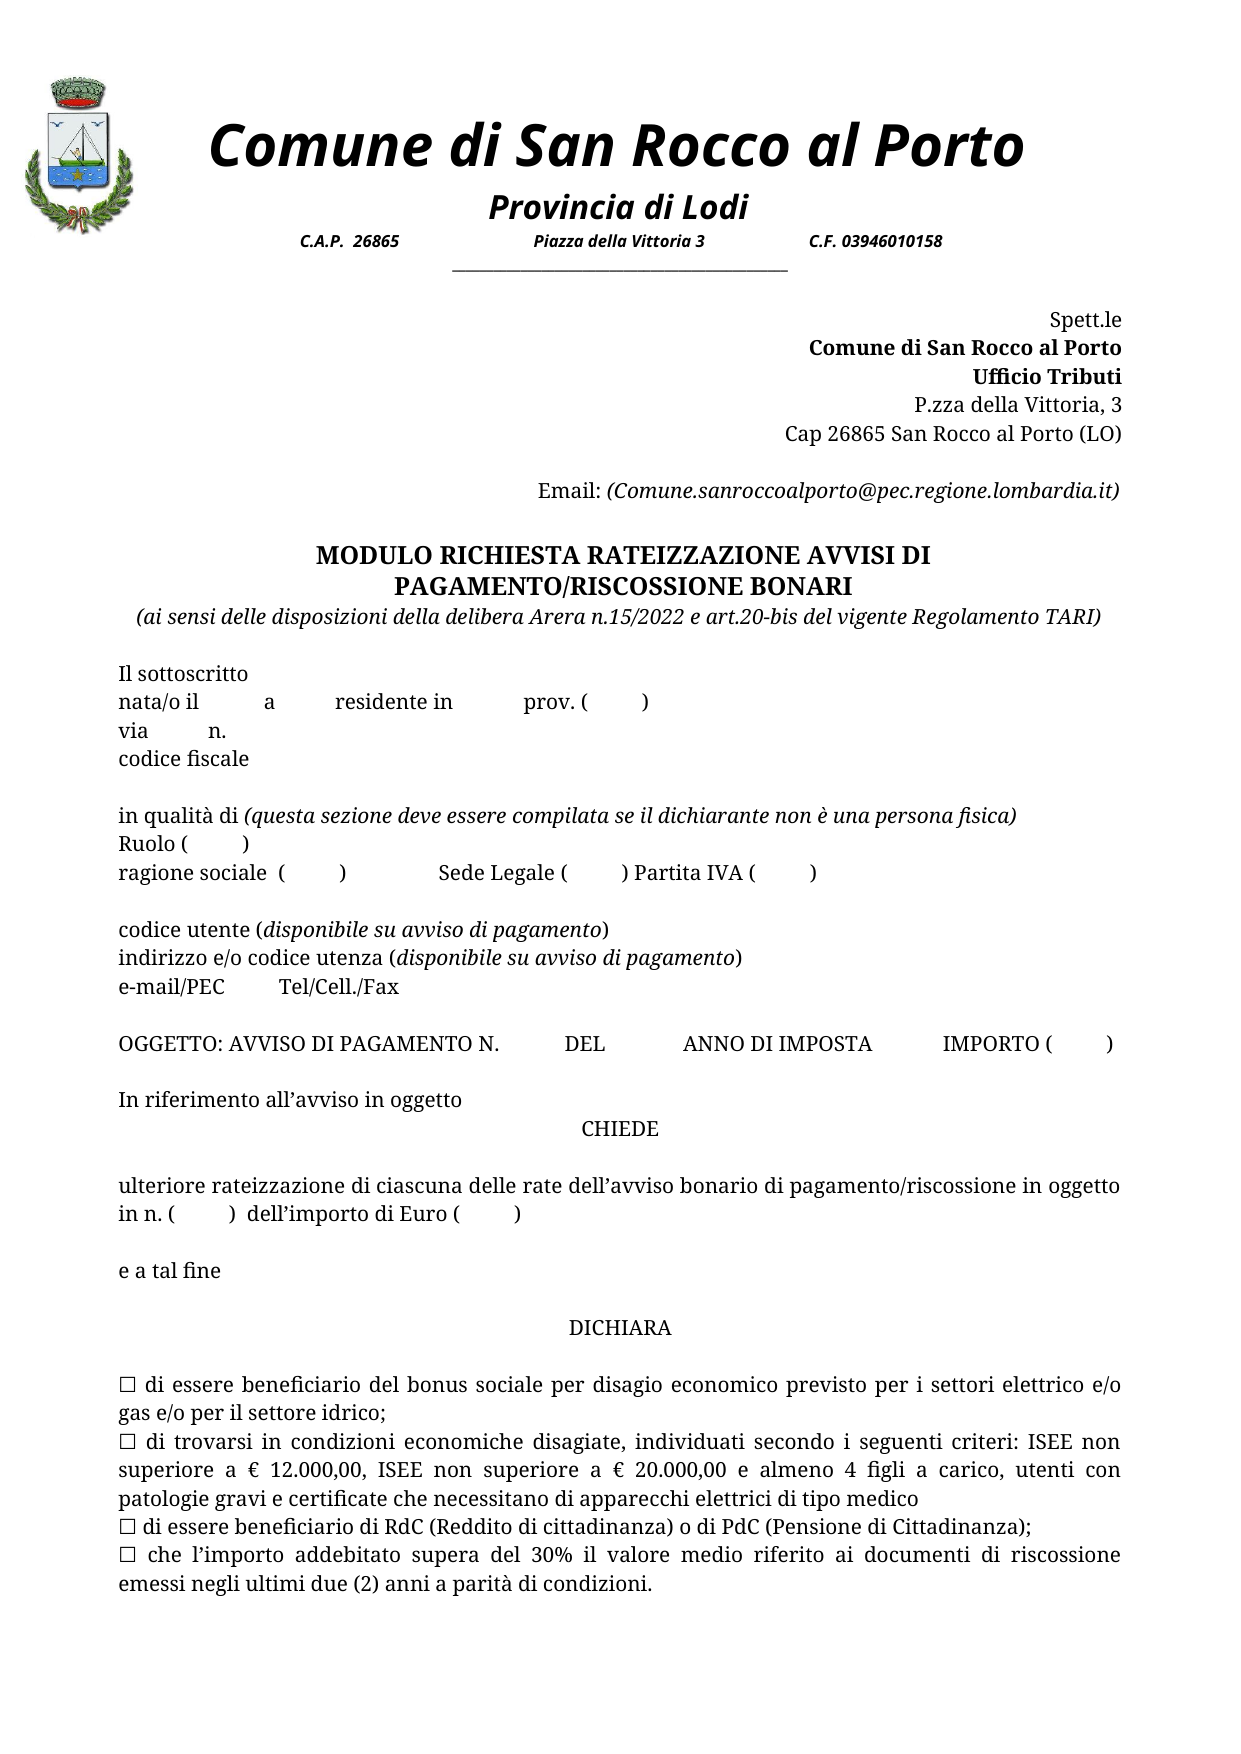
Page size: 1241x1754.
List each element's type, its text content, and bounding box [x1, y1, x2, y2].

text ulteriore rateizzazione di ciascuna delle rate dell’avviso bonario di pagamento/riscossione in oggetto in n. ( ) dell’importo di Euro ( ) [118, 1171, 1122, 1228]
text In riferimento all’avviso in oggetto [118, 1086, 1122, 1114]
text MODULO RICHIESTA RATEIZZAZIONE AVVISI DI PAGAMENTO/RISCOSSIONE BONARI [259, 539, 987, 602]
text CHIEDE [118, 1114, 1122, 1142]
text ragione sociale ( ) Sede Legale ( ) Partita IVA ( ) [118, 858, 1122, 886]
text Spett.le [118, 305, 1122, 333]
text di essere beneficiario del bonus sociale per disagio economico previsto per i settori elettrico e/o gas e/o per il settore idrico; [118, 1370, 1122, 1427]
text (ai sensi delle disposizioni della delibera Arera n.15/2022 e art.20-bis del vigente Regolamento TARI) [118, 602, 1122, 631]
text nata/o il a residente in prov. ( ) [118, 687, 1122, 716]
text che l’importo addebitato supera del 30% il valore medio riferito ai documenti di riscossione emessi negli ultimi due (2) anni a parità di condizioni. [118, 1541, 1122, 1597]
picture [16, 75, 139, 238]
text codice fiscale [118, 744, 1122, 773]
text Email: (Comune.sanroccoalporto@pec.regione.lombardia.it) [118, 476, 1122, 504]
text Ruolo ( ) [118, 829, 1122, 858]
text P.zza della Vittoria, 3 [118, 390, 1122, 419]
text di essere beneficiario di RdC (Reddito di cittadinanza) o di PdC (Pensione di Cittadinanza); [118, 1512, 1122, 1541]
text di trovarsi in condizioni economiche disagiate, individuati secondo i seguenti criteri: ISEE non superiore a € 12.000,00, ISEE non superiore a € 20.000,00 e almeno 4 figli a carico, utenti con patologie gravi e certificate che necessitano di apparecchi elettrici di tipo medico [118, 1427, 1122, 1512]
text Ufficio Tributi [118, 362, 1122, 390]
text e a tal fine [118, 1256, 1122, 1284]
text DICHIARA [118, 1313, 1122, 1341]
text e-mail/PEC Tel/Cell./Fax [118, 972, 1122, 1000]
text indirizzo e/o codice utenza (disponibile su avviso di pagamento) [118, 943, 1122, 972]
text OGGETTO: AVVISO DI PAGAMENTO N. DEL ANNO DI IMPOSTA IMPORTO ( ) [118, 1029, 1122, 1057]
text Comune di San Rocco al Porto [118, 333, 1122, 362]
text Il sottoscritto [118, 659, 1122, 687]
text in qualità di (questa sezione deve essere compilata se il dichiarante non è una persona fisica) [118, 801, 1122, 829]
text Cap 26865 San Rocco al Porto (LO) [118, 419, 1122, 447]
text via n. [118, 716, 1122, 744]
text codice utente (disponibile su avviso di pagamento) [118, 915, 1122, 943]
